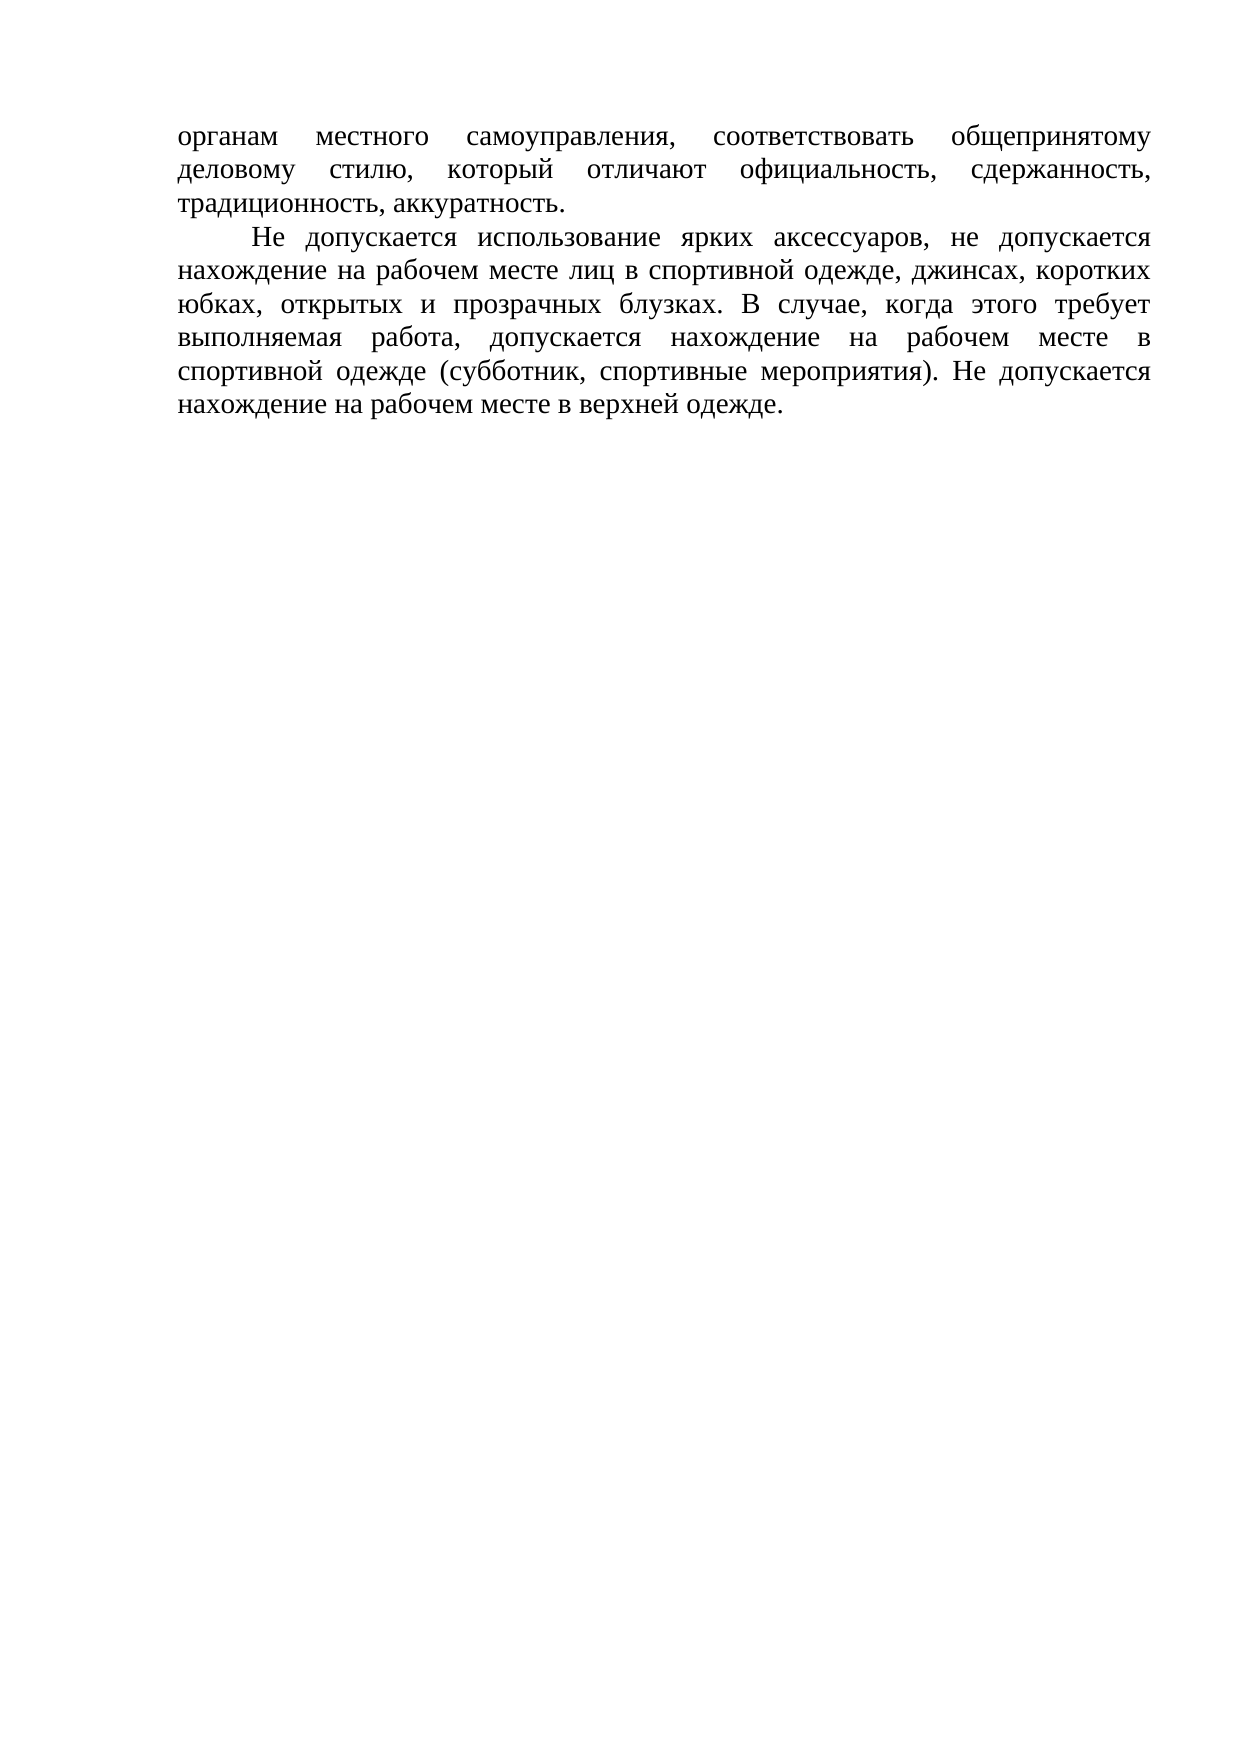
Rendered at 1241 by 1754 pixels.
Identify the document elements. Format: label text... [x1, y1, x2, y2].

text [177, 118, 1152, 219]
text Не допускается использование ярких аксессуаров, не допускается нахождение на рабочем месте лиц в спортивной одежде, джинсах, коротких юбках, открытых и прозрачных блузках. В случае, когда этого требует выполняемая работа, допускается нахождение на рабочем месте в спортивной одежде (субботник, спортивные мероприятия). Не допускается нахождение на рабочем месте в верхней одежде. [177, 219, 1152, 420]
